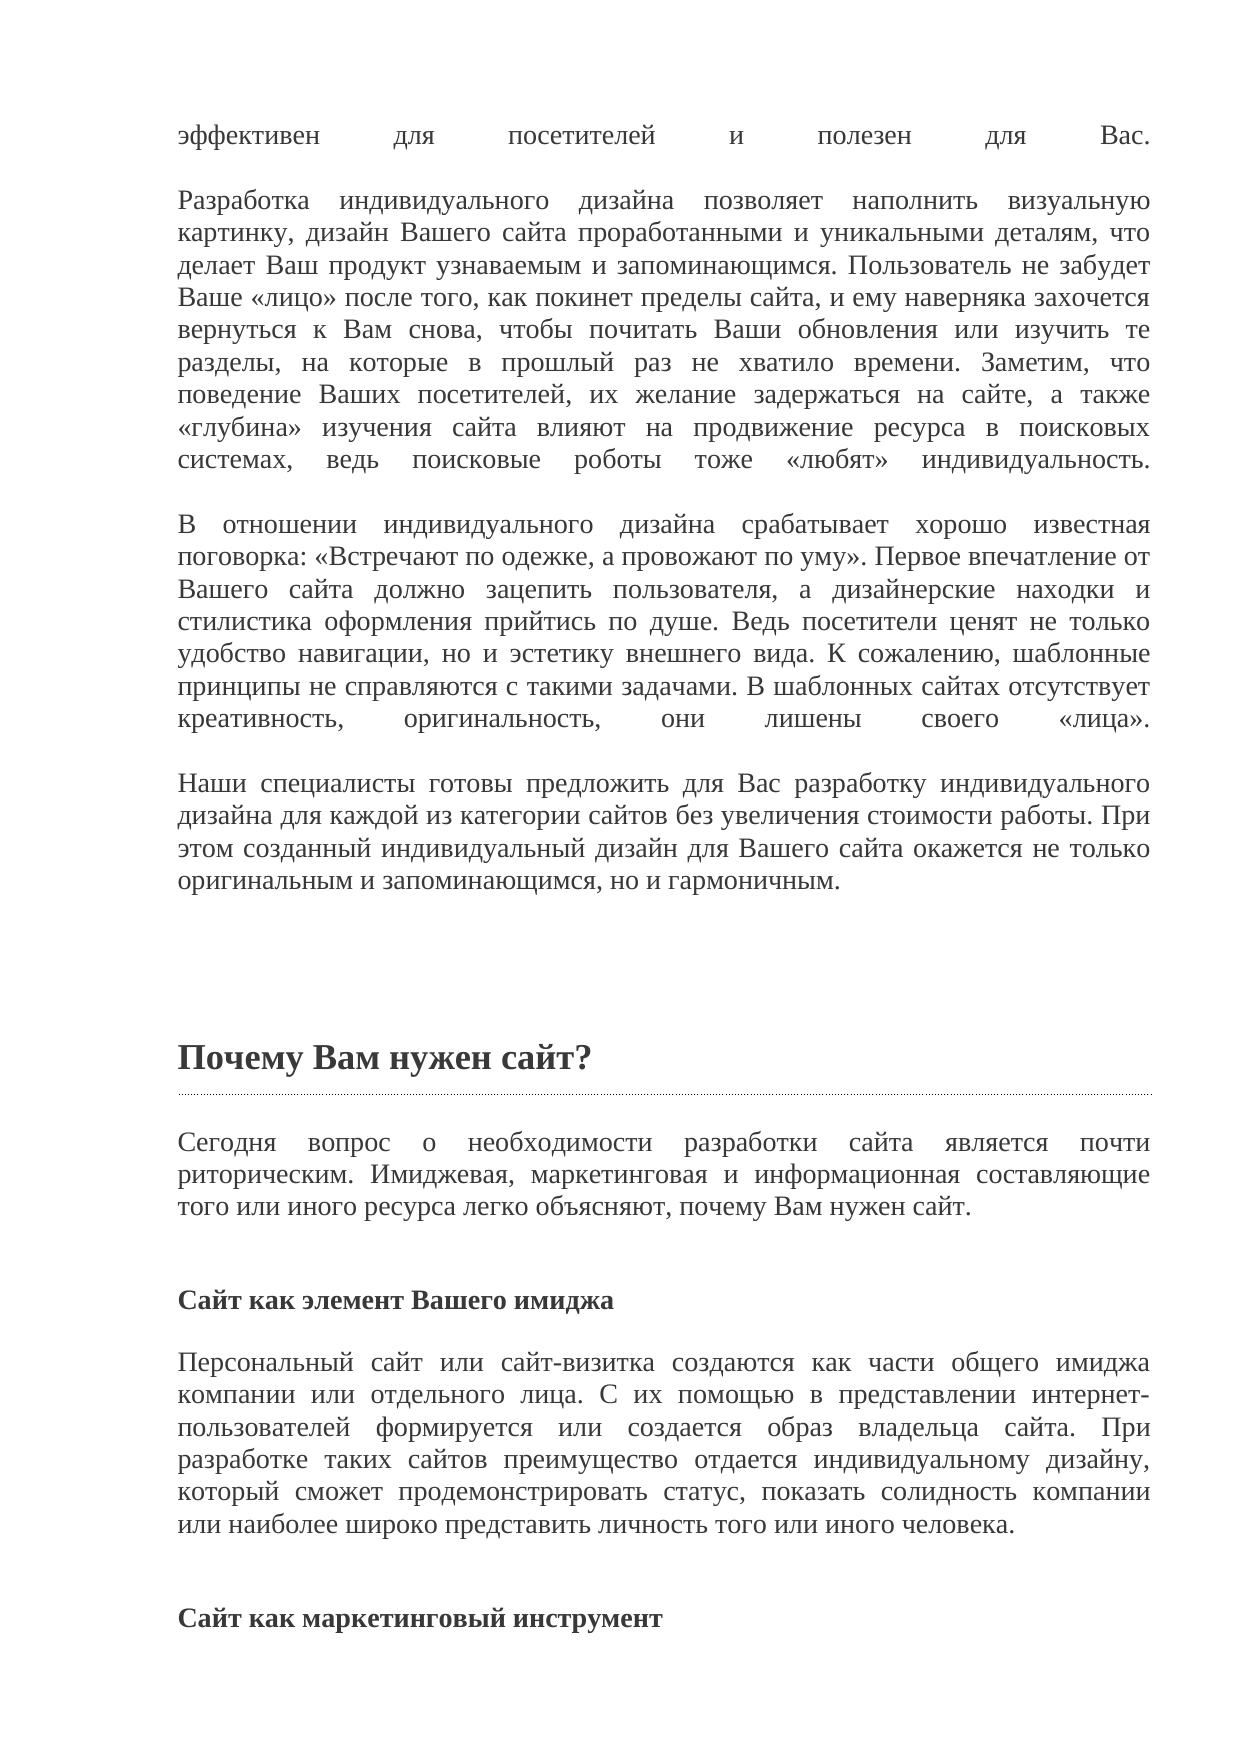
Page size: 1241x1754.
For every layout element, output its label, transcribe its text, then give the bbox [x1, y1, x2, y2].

text Сайт как элемент Вашего имиджа [177, 1251, 1152, 1316]
subtitle Почему Вам нужен сайт? [177, 1035, 1152, 1095]
text Персональный сайт или сайт-визитка создаются как части общего имиджа компании или отдельного лица. С их помощью в представлении интернет-пользователей формируется или создается образ владельца сайта. При разработке таких сайтов преимущество отдается индивидуальному дизайну, который сможет продемонстрировать статус, показать солидность компании или наиболее широко представить личность того или иного человека. [177, 1345, 1152, 1539]
text Сегодня вопрос о необходимости разработки сайта является почти риторическим. Имиджевая, маркетинговая и информационная составляющие того или иного ресурса легко объясняют, почему Вам нужен сайт. [177, 1124, 1152, 1222]
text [177, 118, 1152, 896]
text Сайт как маркетинговый инструмент [177, 1568, 1152, 1633]
